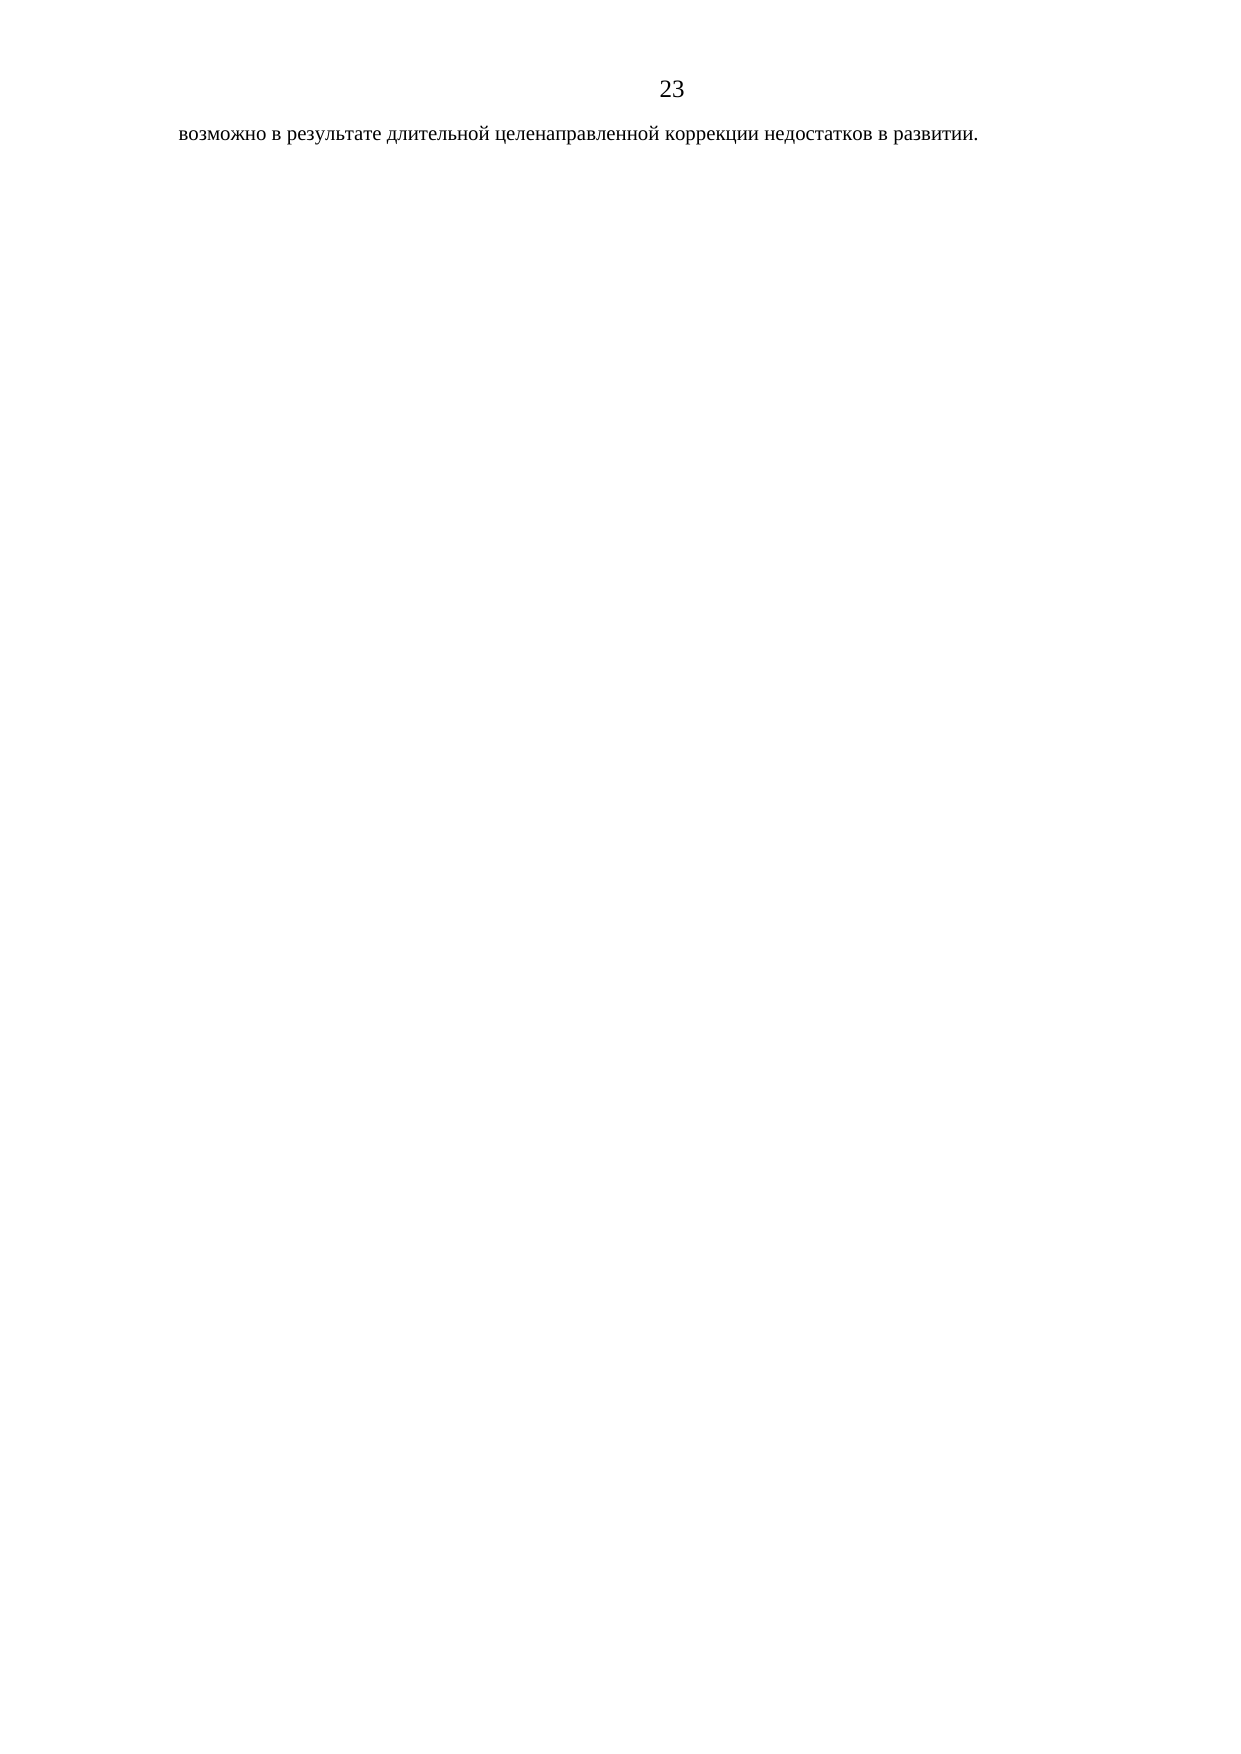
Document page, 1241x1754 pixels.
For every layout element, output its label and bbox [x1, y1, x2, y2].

text [178, 121, 1178, 145]
